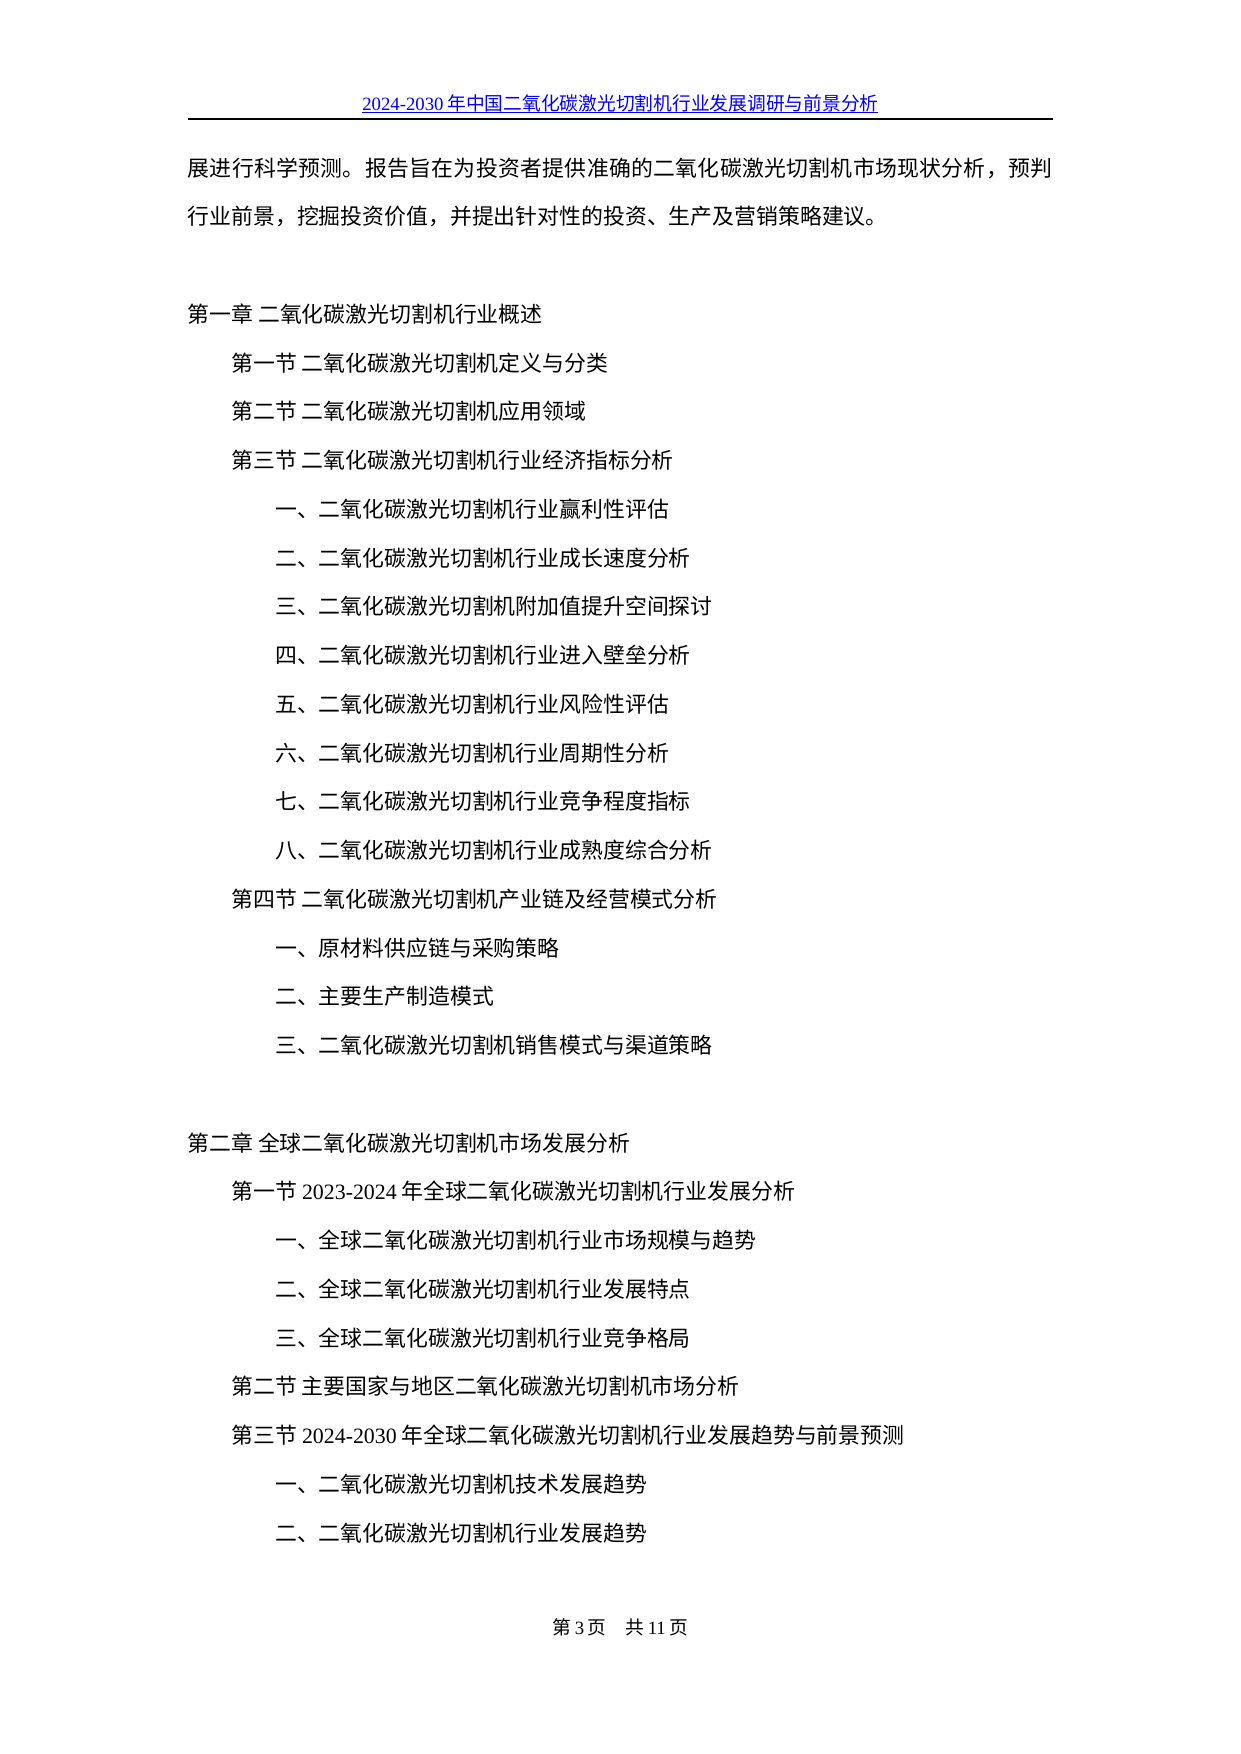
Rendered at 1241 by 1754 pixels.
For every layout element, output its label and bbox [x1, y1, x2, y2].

text [187, 150, 1053, 1548]
